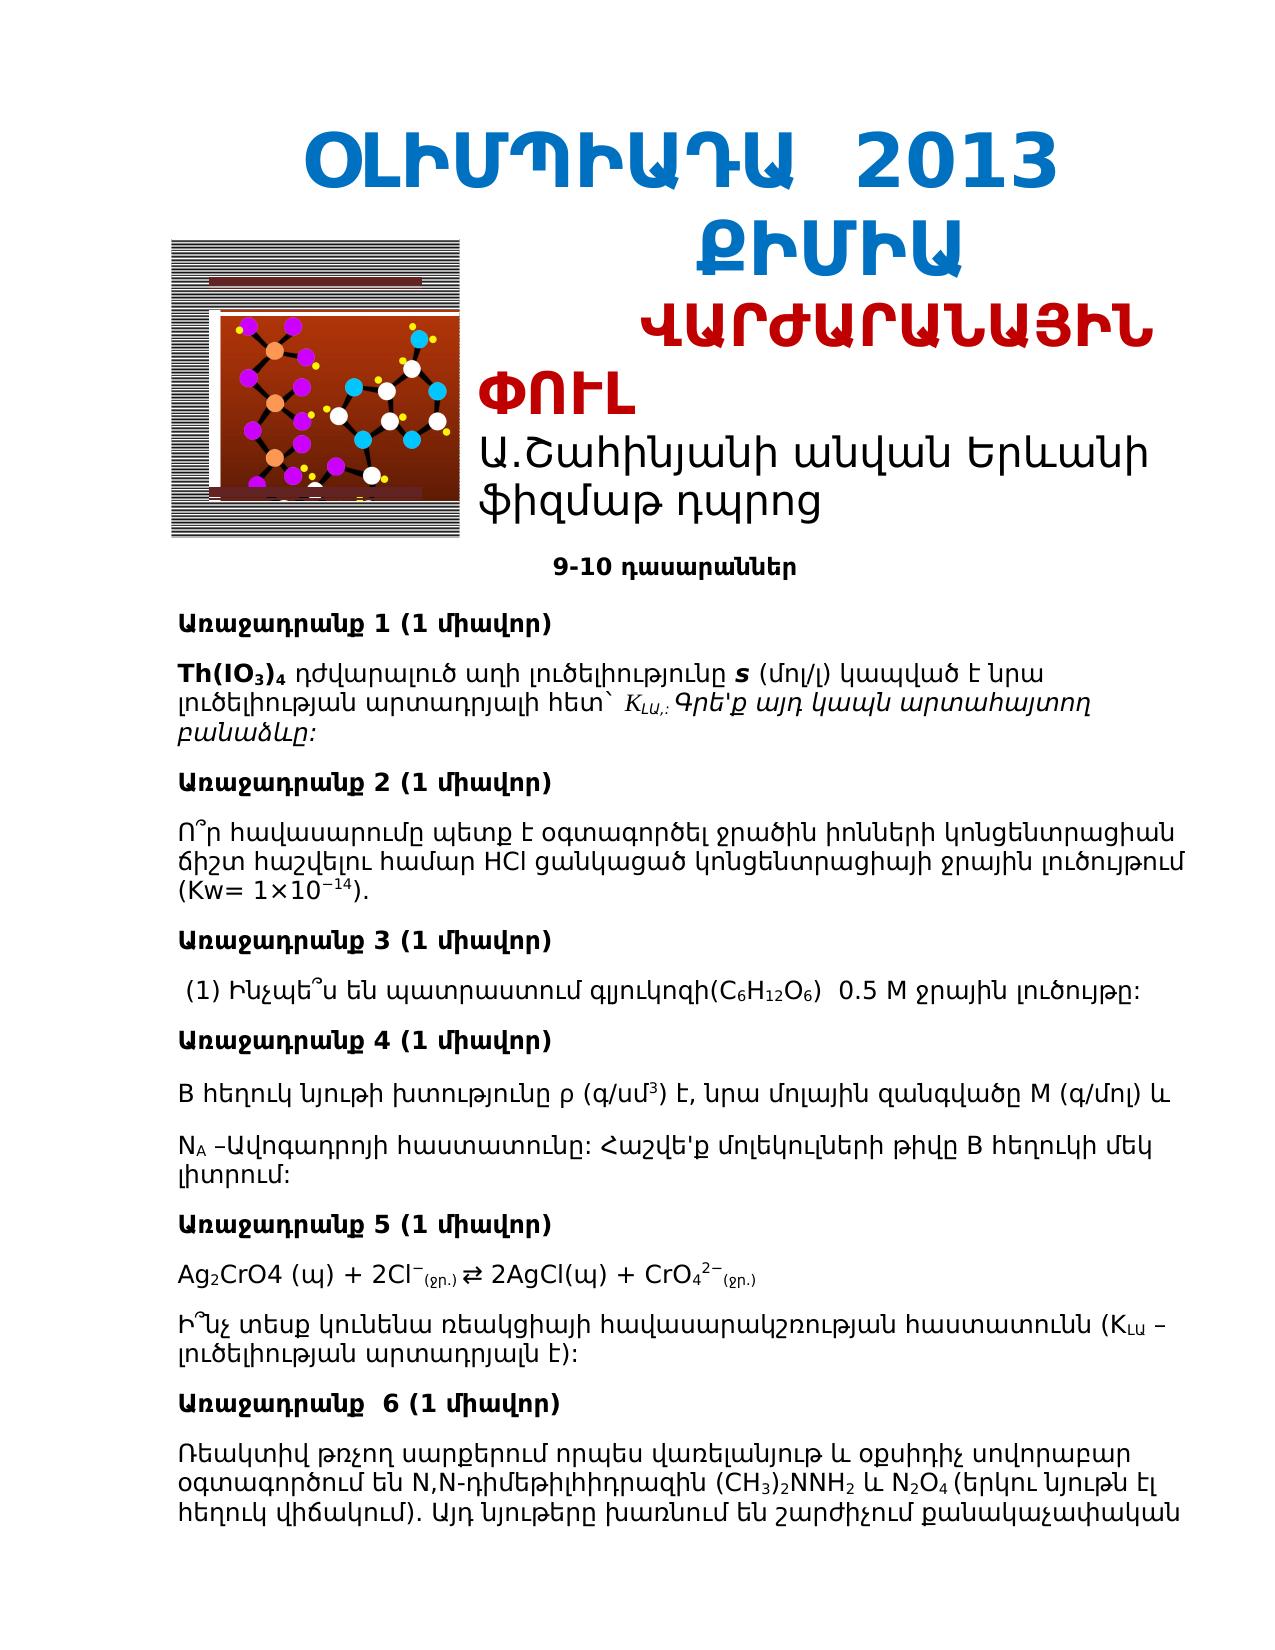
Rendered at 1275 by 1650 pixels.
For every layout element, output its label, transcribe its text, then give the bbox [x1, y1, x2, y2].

text 9-10 դասարաններ [477, 553, 1186, 581]
text ՎԱՐԺԱՐԱՆԱՅԻՆ ՓՈՒԼ [460, 293, 1186, 428]
text Առաջադրանք 4 (1 միավոր) [177, 1026, 1186, 1055]
text Առաջադրանք 2 (1 միավոր) [177, 768, 1186, 797]
text Առաջադրանք 3 (1 միավոր) [177, 926, 1186, 955]
text ՕԼԻՄՊԻԱԴԱ 2013 ՔԻՄԻԱ [177, 118, 1186, 293]
text NA –Ավոգադրոյի հաստատունը: Հաշվե'ք մոլեկուլների թիվը B հեղուկի մեկ լիտրում: [177, 1131, 1186, 1189]
text B հեղուկ նյութի խտությունը ρ (գ/սմ3) է, նրա մոլային զանգվածը M (գ/մոլ) և [177, 1076, 1186, 1110]
text Առաջադրանք 6 (1 միավոր) [177, 1389, 1186, 1418]
text Ո՞ր հավասարումը պետք է օգտագործել ջրածին իոնների կոնցենտրացիան ճիշտ հաշվելու համար HCl ցանկացած կոնցենտրացիայի ջրային լուծույթում (Kw= 1×10−14). [177, 818, 1186, 905]
text Ա.Շահինյանի անվան Երևանի ֆիզմաթ դպրոց [460, 428, 1186, 526]
text Th(IO3)4 դժվարալուծ աղի լուծելիությունը s (մոլ/լ) կապված է նրա լուծելիության արտադրյալի հետ` KԼԱ,: Գրե'ք այդ կապն արտահայտող բանաձևը: [177, 659, 1186, 747]
text Ի՞նչ տեսք կունենա ռեակցիայի հավասարակշռության հաստատունն (KԼԱ – լուծելիության արտադրյալն է): [177, 1310, 1186, 1368]
text Ag2CrO4 (պ) + 2Cl−(ջր.) 2AgCl(պ) + CrO42−(ջր.) [177, 1260, 1186, 1289]
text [177, 1439, 1186, 1527]
text Առաջադրանք 5 (1 միավոր) [177, 1210, 1186, 1239]
picture [171, 239, 460, 538]
text Առաջադրանք 1 (1 միավոր) [177, 609, 1186, 638]
text (1) Ինչպե՞ս են պատրաստում գլյուկոզի(C6H12O6) 0.5 М ջրային լուծույթը: [177, 976, 1186, 1005]
